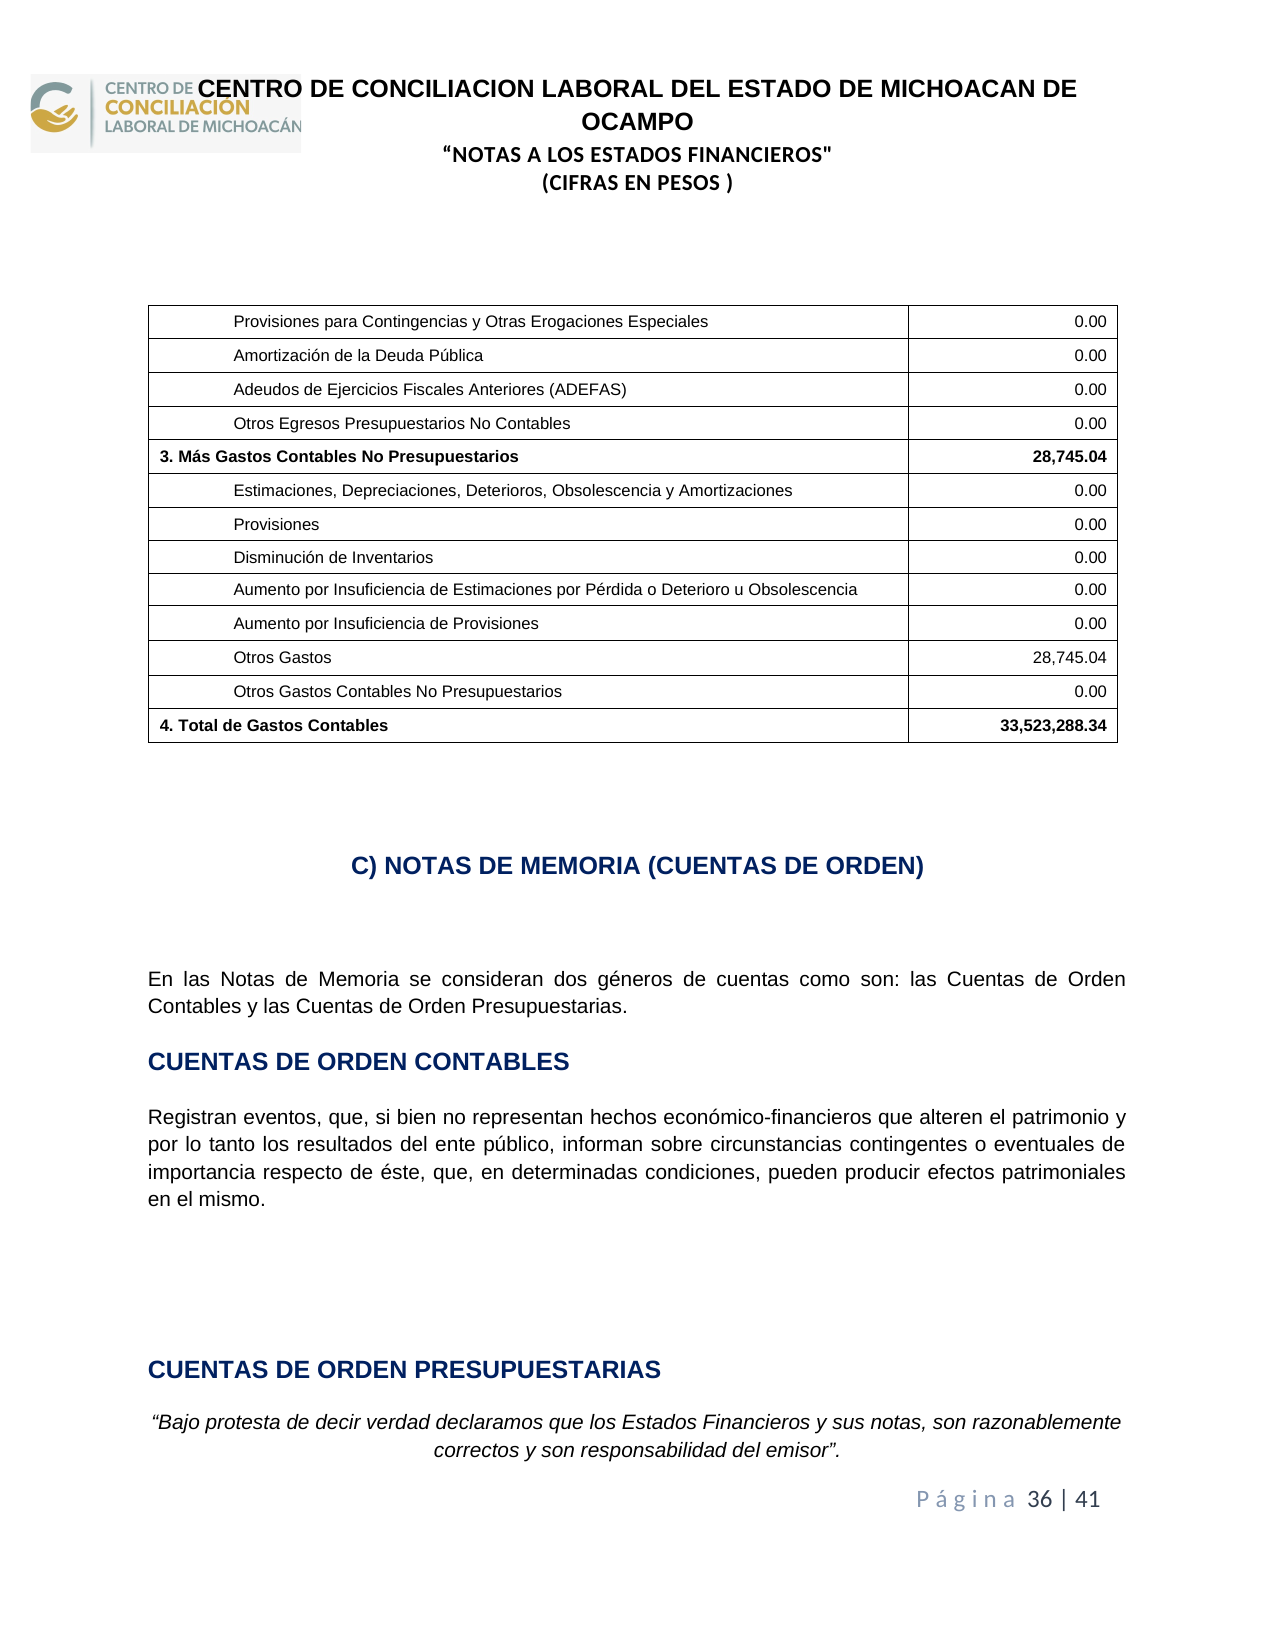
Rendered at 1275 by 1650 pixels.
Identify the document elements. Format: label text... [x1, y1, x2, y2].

table_cell 0.00 [909, 407, 1117, 439]
text C) NOTAS DE MEMORIA (CUENTAS DE ORDEN) [148, 851, 1127, 879]
text CUENTAS DE ORDEN CONTABLES [148, 1047, 1127, 1076]
table_cell Otros Gastos [149, 641, 908, 674]
table_cell Aumento por Insuficiencia de Provisiones [149, 606, 908, 640]
table_cell 28,745.04 [909, 641, 1117, 674]
table_cell Aumento por Insuficiencia de Estimaciones por Pérdida o Deterioro u Obsolescencia [149, 574, 908, 605]
text CUENTAS DE ORDEN PRESUPUESTARIAS [148, 1355, 1127, 1384]
table_cell Adeudos de Ejercicios Fiscales Anteriores (ADEFAS) [149, 373, 908, 406]
table_cell 4. Total de Gastos Contables [149, 709, 908, 742]
table_cell 33,523,288.34 [909, 709, 1117, 742]
table_cell Amortización de la Deuda Pública [149, 339, 908, 372]
text En las Notas de Memoria se consideran dos géneros de cuentas como son: las Cuentas de Orden Contables y las Cuentas de Orden Presupuestarias. [148, 967, 1127, 1018]
text Registran eventos, que, si bien no representan hechos económico-financieros que alteren el patrimonio y por lo tanto los resultados del ente público, informan sobre circunstancias contingentes o eventuales de importancia respecto de éste, que, en determinadas condiciones, pueden producir efectos patrimoniales en el mismo. [148, 1105, 1127, 1211]
table_cell Otros Gastos Contables No Presupuestarios [149, 676, 908, 708]
table_cell 28,745.04 [909, 440, 1117, 473]
table_cell 0.00 [909, 508, 1117, 540]
table_cell Provisiones [149, 508, 908, 540]
table_cell Disminución de Inventarios [149, 541, 908, 573]
table_cell Estimaciones, Depreciaciones, Deterioros, Obsolescencia y Amortizaciones [149, 474, 908, 507]
table_cell 0.00 [909, 676, 1117, 708]
table_cell 0.00 [909, 606, 1117, 640]
table_cell 0.00 [909, 306, 1117, 338]
table_cell 0.00 [909, 541, 1117, 573]
picture [30, 74, 302, 153]
table_cell 0.00 [909, 574, 1117, 605]
table_cell 0.00 [909, 339, 1117, 372]
table_cell Otros Egresos Presupuestarios No Contables [149, 407, 908, 439]
table_cell Provisiones para Contingencias y Otras Erogaciones Especiales [149, 306, 908, 338]
table_cell 3. Más Gastos Contables No Presupuestarios [149, 440, 908, 473]
table_cell 0.00 [909, 373, 1117, 406]
table_cell 0.00 [909, 474, 1117, 507]
